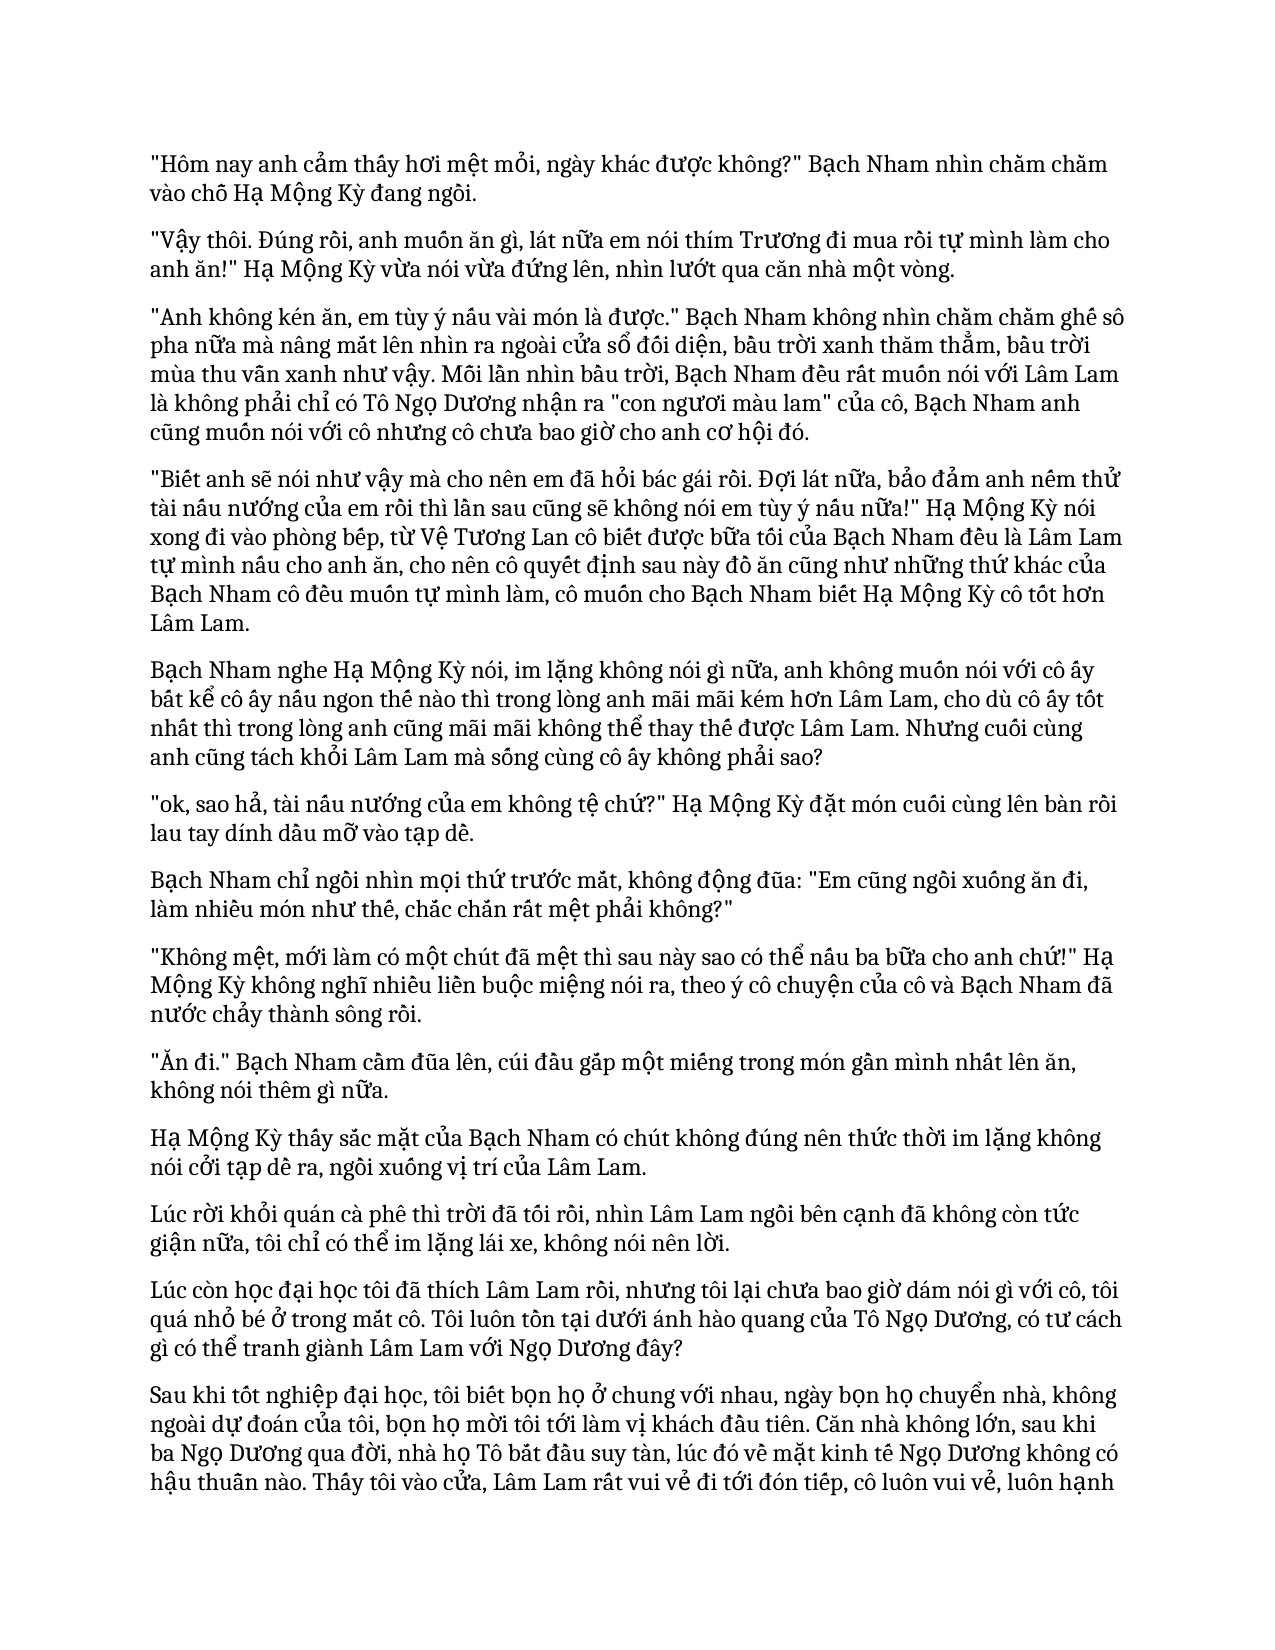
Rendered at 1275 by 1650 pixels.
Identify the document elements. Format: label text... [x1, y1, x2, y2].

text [150, 1381, 1125, 1496]
text "Hôm nay anh cảm thấy hơi mệt mỏi, ngày khác được không?" Bạch Nham nhìn chằm chằm vào chỗ Hạ Mộng Kỳ đang ngồi. [150, 150, 1125, 207]
text "Không mệt, mới làm có một chút đã mệt thì sau này sao có thể nấu ba bữa cho anh chứ!" Hạ Mộng Kỳ không nghĩ nhiều liền buộc miệng nói ra, theo ý cô chuyện của cô và Bạch Nham đã nước chảy thành sông rồi. [150, 942, 1125, 1029]
text Hạ Mộng Kỳ thấy sắc mặt của Bạch Nham có chút không đúng nên thức thời im lặng không nói cởi tạp dề ra, ngồi xuống vị trí của Lâm Lam. [150, 1124, 1125, 1181]
text Lúc còn học đại học tôi đã thích Lâm Lam rồi, nhưng tôi lại chưa bao giờ dám nói gì với cô, tôi quá nhỏ bé ở trong mắt cô. Tôi luôn tồn tại dưới ánh hào quang của Tô Ngọ Dương, có tư cách gì có thể tranh giành Lâm Lam với Ngọ Dương đây? [150, 1276, 1125, 1362]
text "ok, sao hả, tài nấu nướng của em không tệ chứ?" Hạ Mộng Kỳ đặt món cuối cùng lên bàn rồi lau tay dính dầu mỡ vào tạp dề. [150, 790, 1125, 847]
text "Ăn đi." Bạch Nham cầm đũa lên, cúi đầu gắp một miếng trong món gần mình nhất lên ăn, không nói thêm gì nữa. [150, 1047, 1125, 1105]
text Bạch Nham chỉ ngồi nhìn mọi thứ trước mắt, không động đũa: "Em cũng ngồi xuống ăn đi, làm nhiều món như thế, chắc chắn rất mệt phải không?" [150, 866, 1125, 924]
text "Anh không kén ăn, em tùy ý nấu vài món là được." Bạch Nham không nhìn chằm chằm ghế sô pha nữa mà nâng mắt lên nhìn ra ngoài cửa sổ đối diện, bầu trời xanh thăm thẳm, bầu trời mùa thu vẫn xanh như vậy. Mỗi lần nhìn bầu trời, Bạch Nham đều rất muốn nói với Lâm Lam là không phải chỉ có Tô Ngọ Dương nhận ra "con ngươi màu lam" của cô, Bạch Nham anh cũng muốn nói với cô nhưng cô chưa bao giờ cho anh cơ hội đó. [150, 302, 1125, 446]
text Lúc rời khỏi quán cà phê thì trời đã tối rồi, nhìn Lâm Lam ngồi bên cạnh đã không còn tức giận nữa, tôi chỉ có thể im lặng lái xe, không nói nên lời. [150, 1200, 1125, 1257]
text "Biết anh sẽ nói như vậy mà cho nên em đã hỏi bác gái rồi. Đợi lát nữa, bảo đảm anh nếm thử tài nấu nướng của em rồi thì lần sau cũng sẽ không nói em tùy ý nấu nữa!" Hạ Mộng Kỳ nói xong đi vào phòng bếp, từ Vệ Tương Lan cô biết được bữa tối của Bạch Nham đều là Lâm Lam tự mình nấu cho anh ăn, cho nên cô quyết định sau này đồ ăn cũng như những thứ khác của Bạch Nham cô đều muốn tự mình làm, cô muốn cho Bạch Nham biết Hạ Mộng Kỳ cô tốt hơn Lâm Lam. [150, 465, 1125, 637]
text Bạch Nham nghe Hạ Mộng Kỳ nói, im lặng không nói gì nữa, anh không muốn nói với cô ấy bất kể cô ấy nấu ngon thế nào thì trong lòng anh mãi mãi kém hơn Lâm Lam, cho dù cô ấy tốt nhất thì trong lòng anh cũng mãi mãi không thể thay thế được Lâm Lam. Nhưng cuối cùng anh cũng tách khỏi Lâm Lam mà sống cùng cô ấy không phải sao? [150, 656, 1125, 771]
text "Vậy thôi. Đúng rồi, anh muốn ăn gì, lát nữa em nói thím Trương đi mua rồi tự mình làm cho anh ăn!" Hạ Mộng Kỳ vừa nói vừa đứng lên, nhìn lướt qua căn nhà một vòng. [150, 226, 1125, 284]
